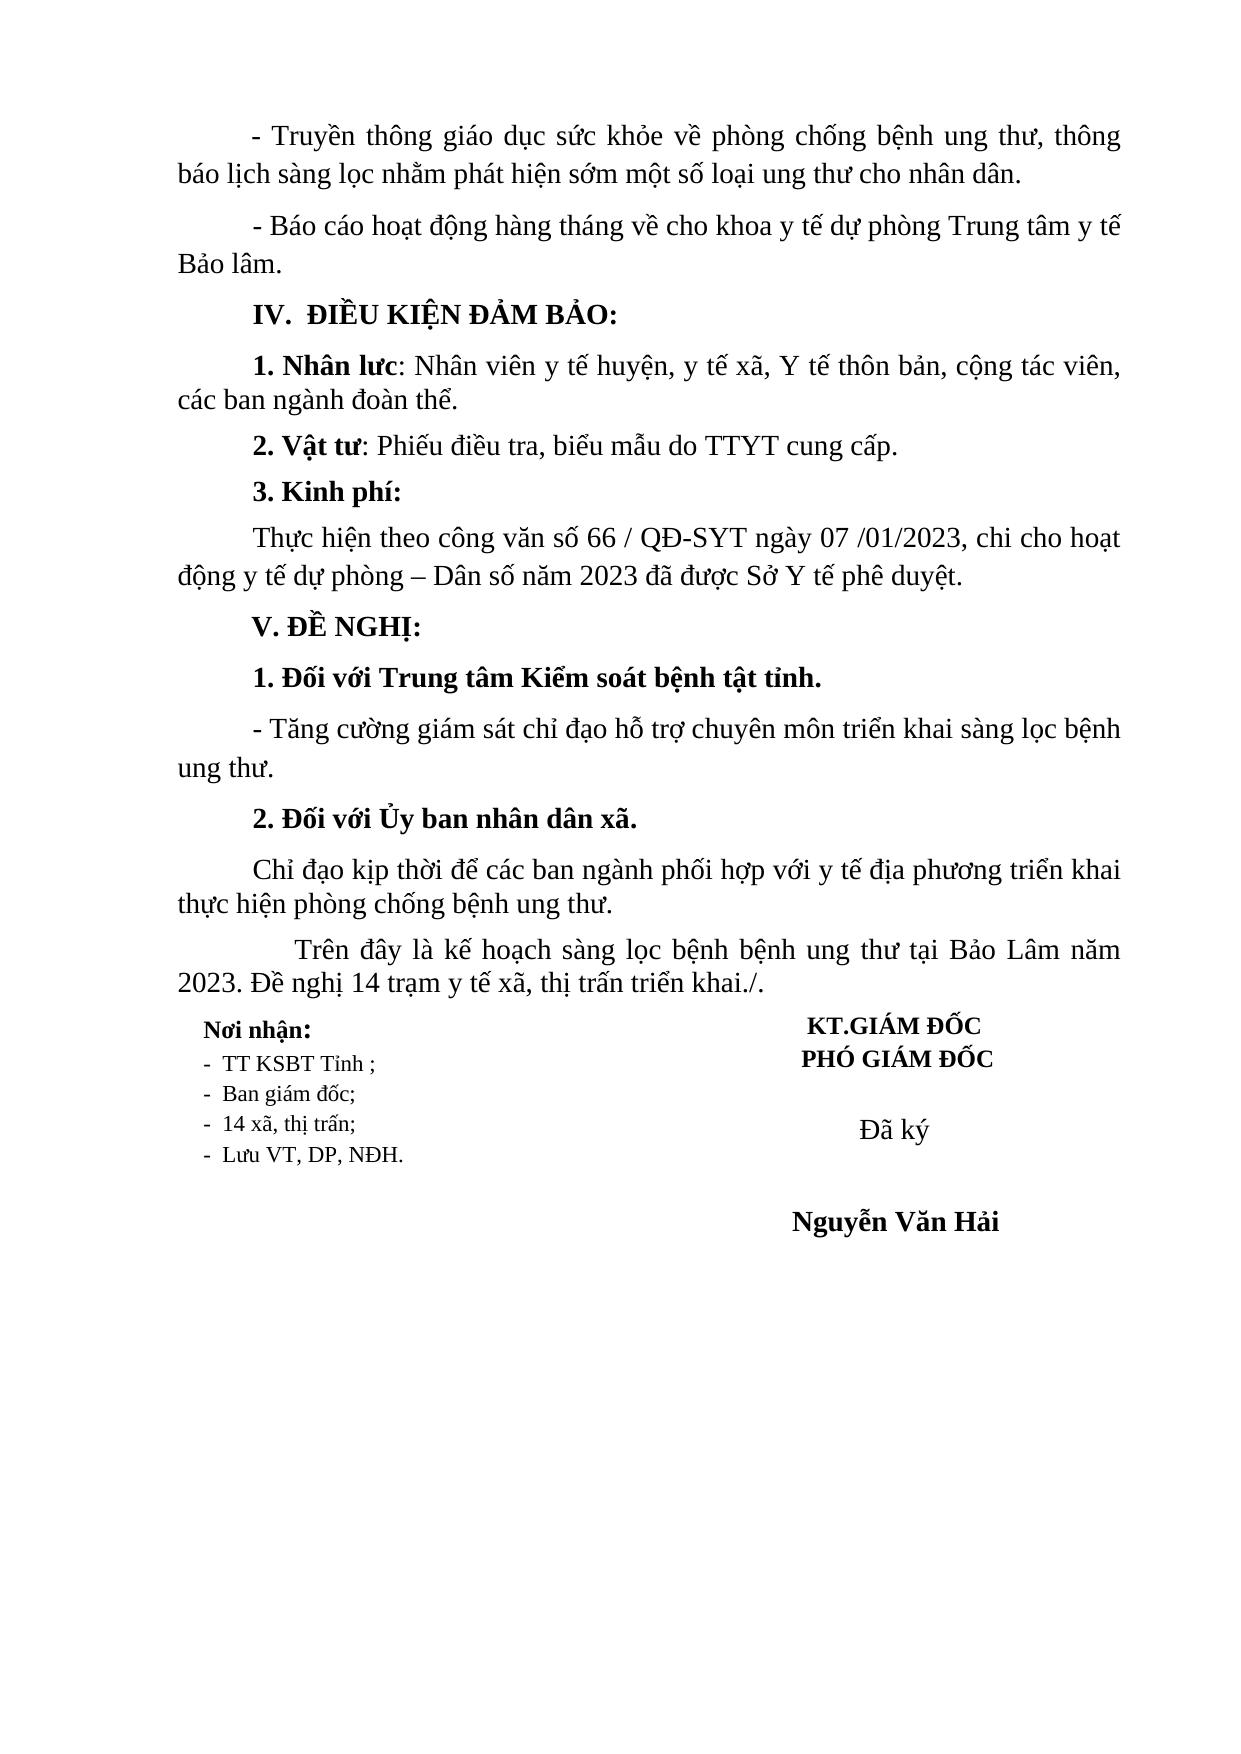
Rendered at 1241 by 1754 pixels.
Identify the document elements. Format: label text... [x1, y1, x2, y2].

text 1. Nhân lưc: Nhân viên y tế huyện, y tế xã, Y tế thôn bản, cộng tác viên, các ban ngành đoàn thể. [177, 348, 1122, 415]
text - Báo cáo hoạt động hàng tháng về cho khoa y tế dự phòng Trung tâm y tế Bảo lâm. [177, 208, 1122, 280]
text - Truyền thông giáo dục sức khỏe về phòng chống bệnh ung thư, thông báo lịch sàng lọc nhằm phát hiện sớm một số loại ung thư cho nhân dân. [177, 118, 1122, 190]
text IV. ĐIỀU KIỆN ĐẢM BẢO: [177, 297, 1122, 331]
table_header KT.GIÁM ĐỐC PHÓ GIÁM ĐỐC Đã ký [655, 1011, 1133, 1171]
text - Tăng cường giám sát chỉ đạo hỗ trợ chuyên môn triển khai sàng lọc bệnh ung thư. [177, 712, 1122, 784]
text Trên đây là kế hoạch sàng lọc bệnh bệnh ung thư tại Bảo Lâm năm 2023. Đề nghị 14 trạm y tế xã, thị trấn triển khai./. [177, 932, 1122, 999]
text V. ĐỀ NGHỊ: [177, 609, 1122, 643]
text Nguyễn Văn Hải [777, 1204, 1122, 1238]
text 3. Kinh phí: [177, 474, 1122, 507]
text 2. Đối với Ủy ban nhân dân xã. [177, 801, 1122, 835]
text 2. Vật tư: Phiếu điều tra, biểu mẫu do TTYT cung cấp. [177, 428, 1122, 461]
text Chỉ đạo kịp thời để các ban ngành phối hợp với y tế địa phương triển khai thực hiện phòng chống bệnh ung thư. [177, 852, 1122, 919]
text Thực hiện theo công văn số 66 / QĐ-SYT ngày 07 /01/2023, chi cho hoạt động y tế dự phòng – Dân số năm 2023 đã được Sở Y tế phê duyệt. [177, 520, 1122, 592]
table_header Nơi nhận: - TT KSBT Tỉnh ; - Ban giám đốc; - 14 xã, thị trấn; - Lưu VT, DP, NĐH. [192, 1011, 655, 1171]
text 1. Đối với Trung tâm Kiểm soát bệnh tật tỉnh. [177, 661, 1122, 694]
